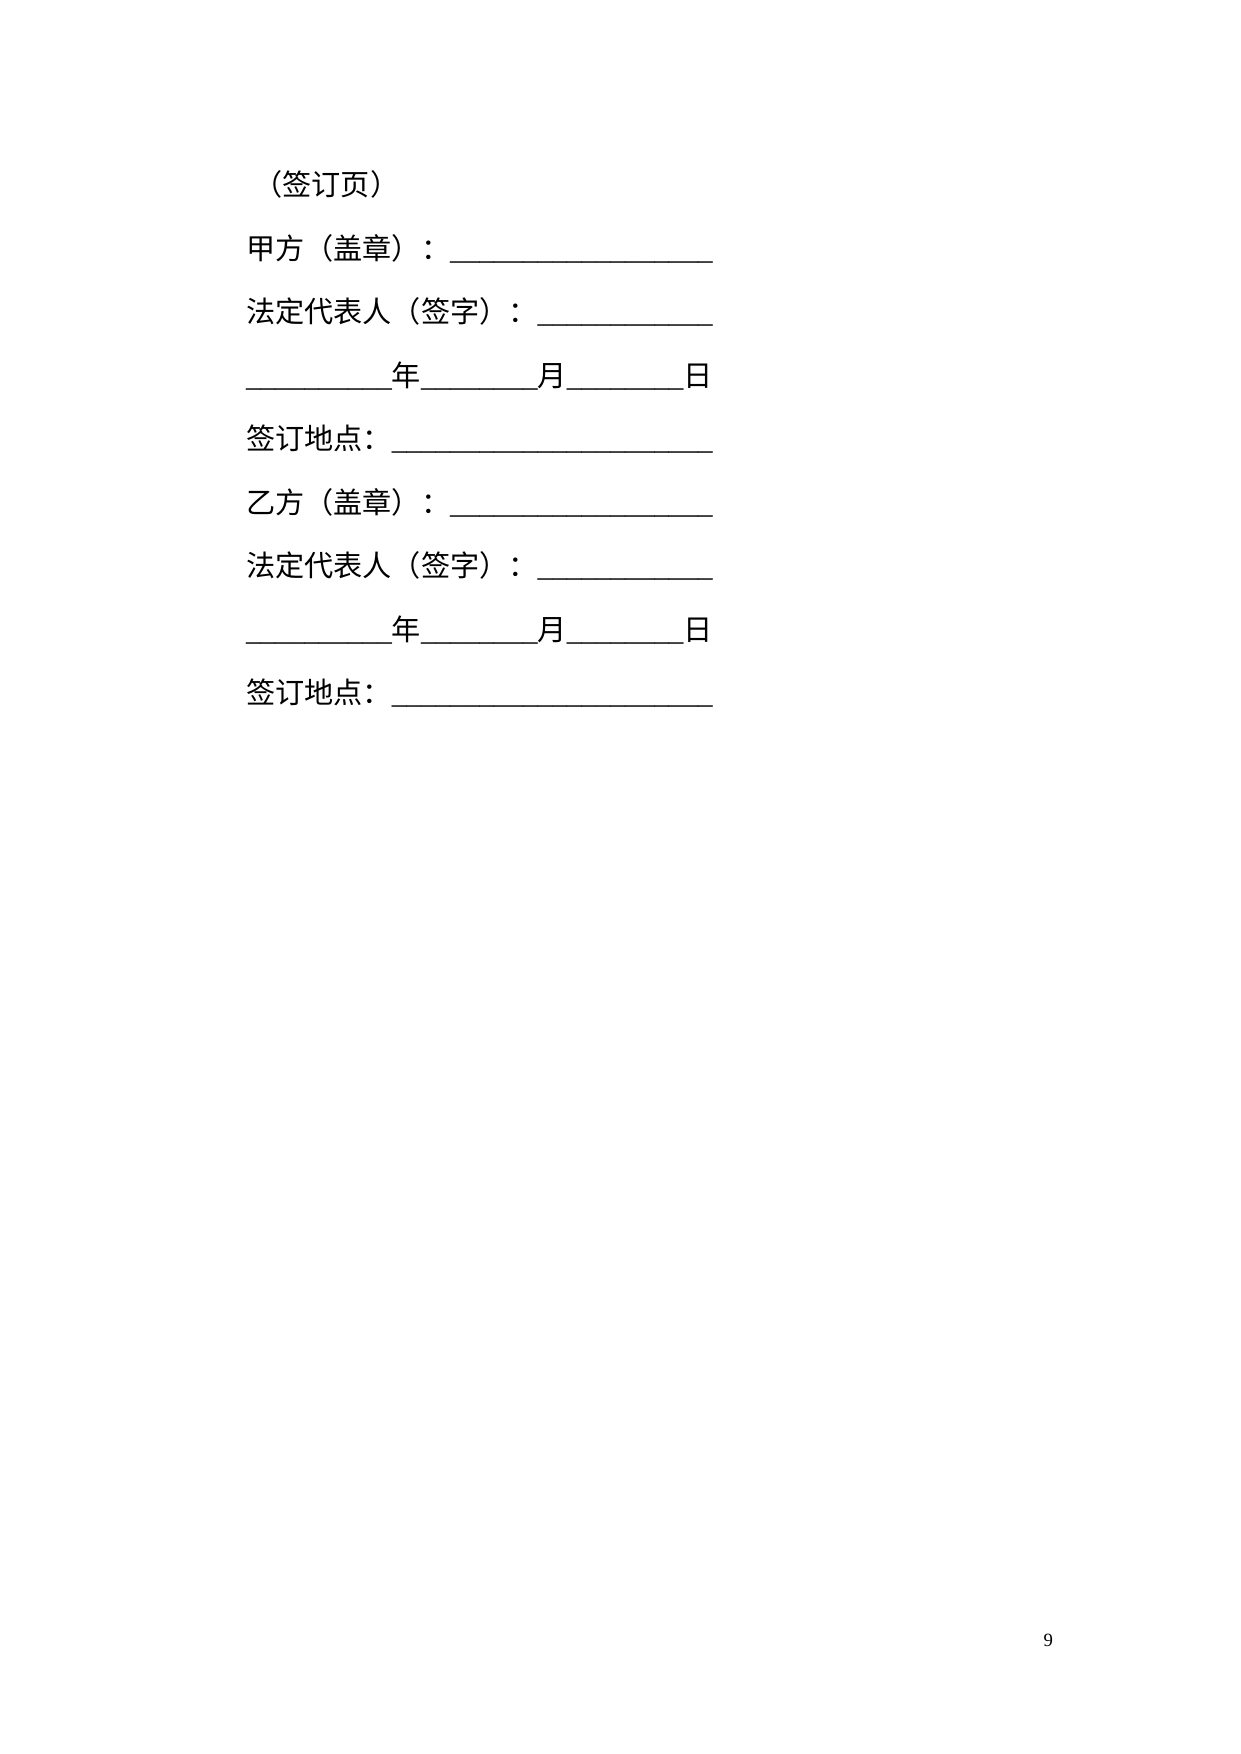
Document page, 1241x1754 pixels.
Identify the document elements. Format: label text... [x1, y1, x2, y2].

text （签订页） [187, 162, 1053, 204]
text 乙方（盖章）：__________________ [187, 479, 1053, 521]
text __________年________月________日 [187, 606, 1053, 648]
text 法定代表人（签字）：____________ [187, 289, 1053, 331]
text 法定代表人（签字）：____________ [187, 543, 1053, 585]
text 签订地点：______________________ [187, 669, 1053, 712]
text 甲方（盖章）：__________________ [187, 225, 1053, 268]
text __________年________月________日 [187, 352, 1053, 394]
text 签订地点：______________________ [187, 416, 1053, 458]
